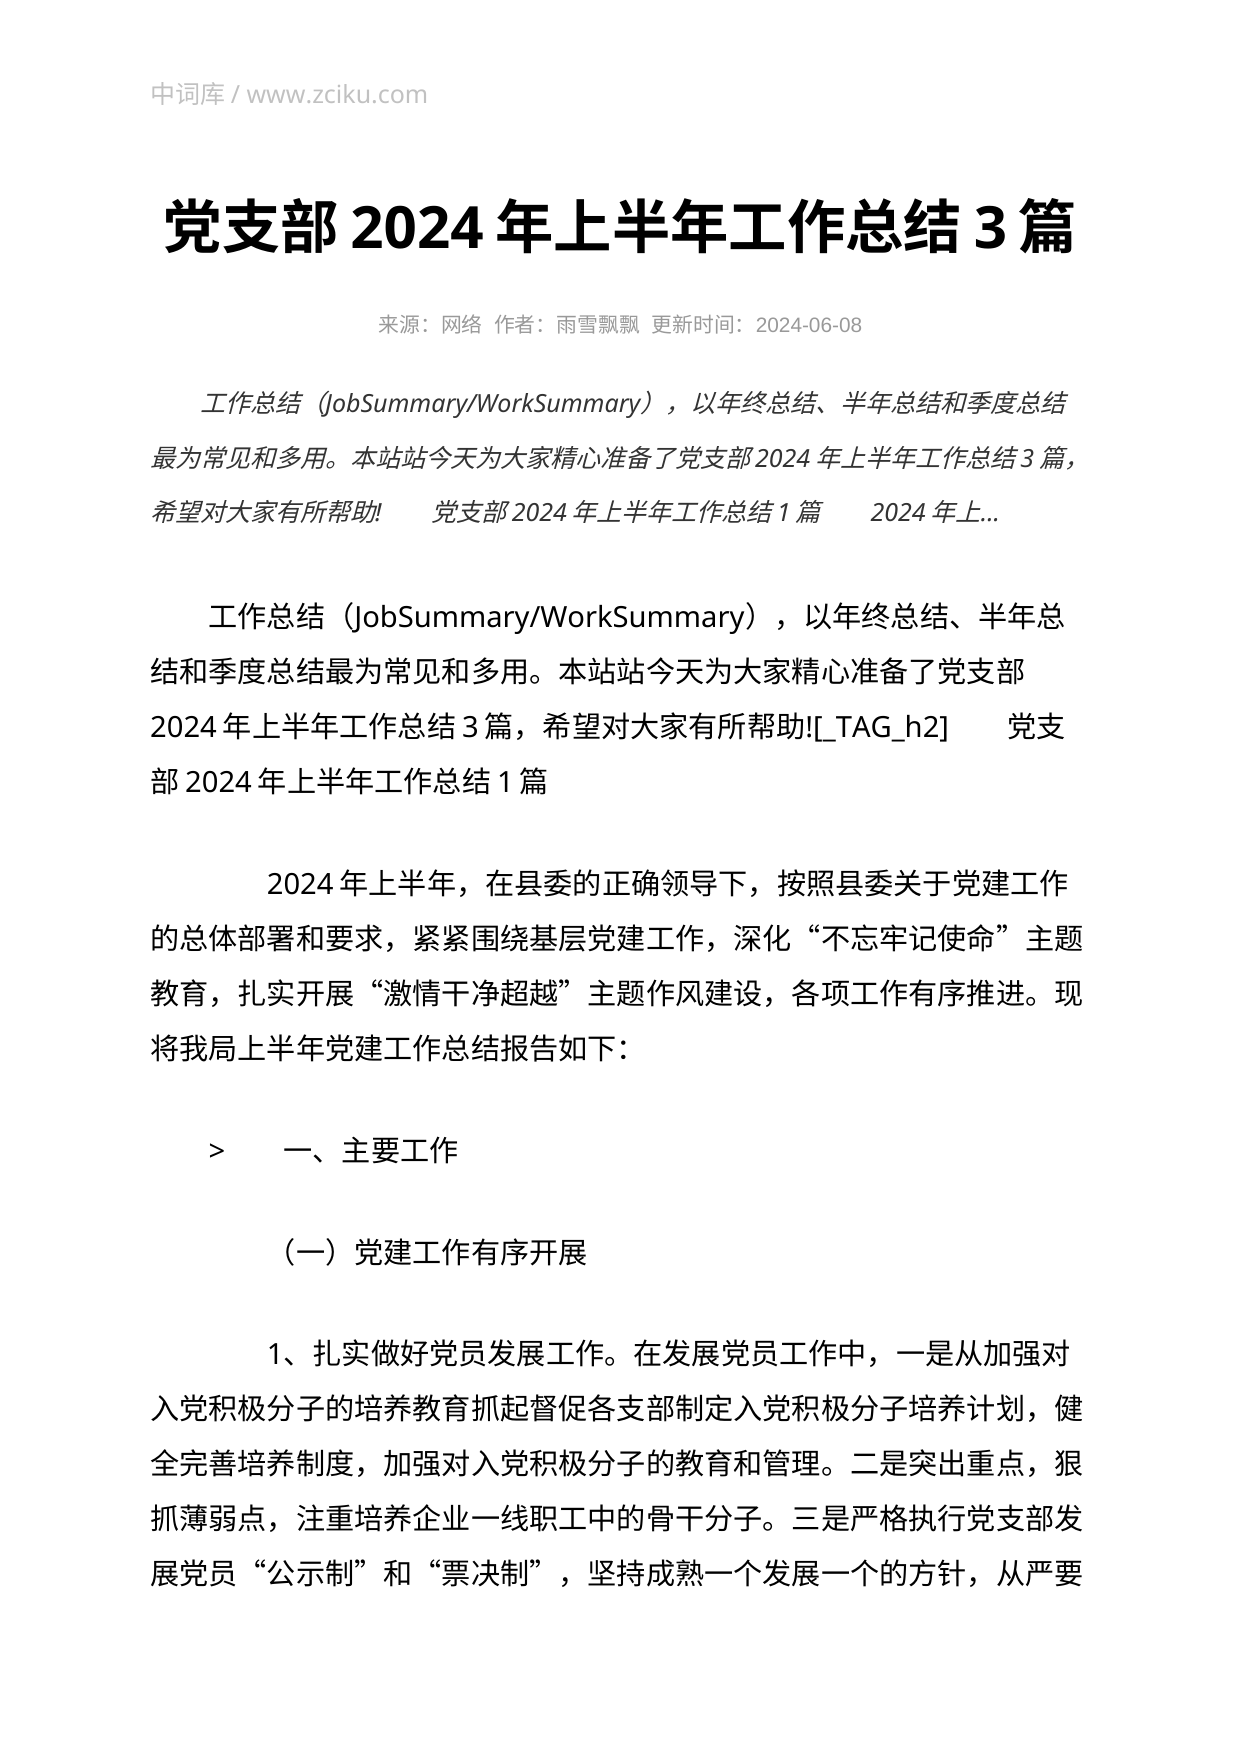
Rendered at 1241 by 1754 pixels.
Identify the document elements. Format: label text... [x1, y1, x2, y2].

text 来源：网络 作者：雨雪飘飘 更新时间：2024-06-08 [150, 313, 1090, 337]
text 2024年上半年，在县委的正确领导下，按照县委关于党建工作的总体部署和要求，紧紧围绕基层党建工作，深化“不忘牢记使命”主题教育，扎实开展“激情干净超越”主题作风建设，各项工作有序推进。现将我局上半年党建工作总结报告如下： [150, 861, 1090, 1068]
text 工作总结（JobSummary/WorkSummary），以年终总结、半年总结和季度总结最为常见和多用。本站站今天为大家精心准备了党支部2024年上半年工作总结3篇，希望对大家有所帮助![_TAG_h2] 党支部2024年上半年工作总结1篇 [150, 594, 1090, 801]
text > 一、主要工作 [150, 1127, 1090, 1169]
subtitle 党支部2024年上半年工作总结3篇 [150, 181, 1090, 266]
text 工作总结（JobSummary/WorkSummary），以年终总结、半年总结和季度总结最为常见和多用。本站站今天为大家精心准备了党支部2024年上半年工作总结3篇，希望对大家有所帮助! 党支部2024年上半年工作总结1篇 2024年上... [150, 384, 1090, 529]
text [150, 1331, 1090, 1593]
text （一）党建工作有序开展 [150, 1229, 1090, 1271]
